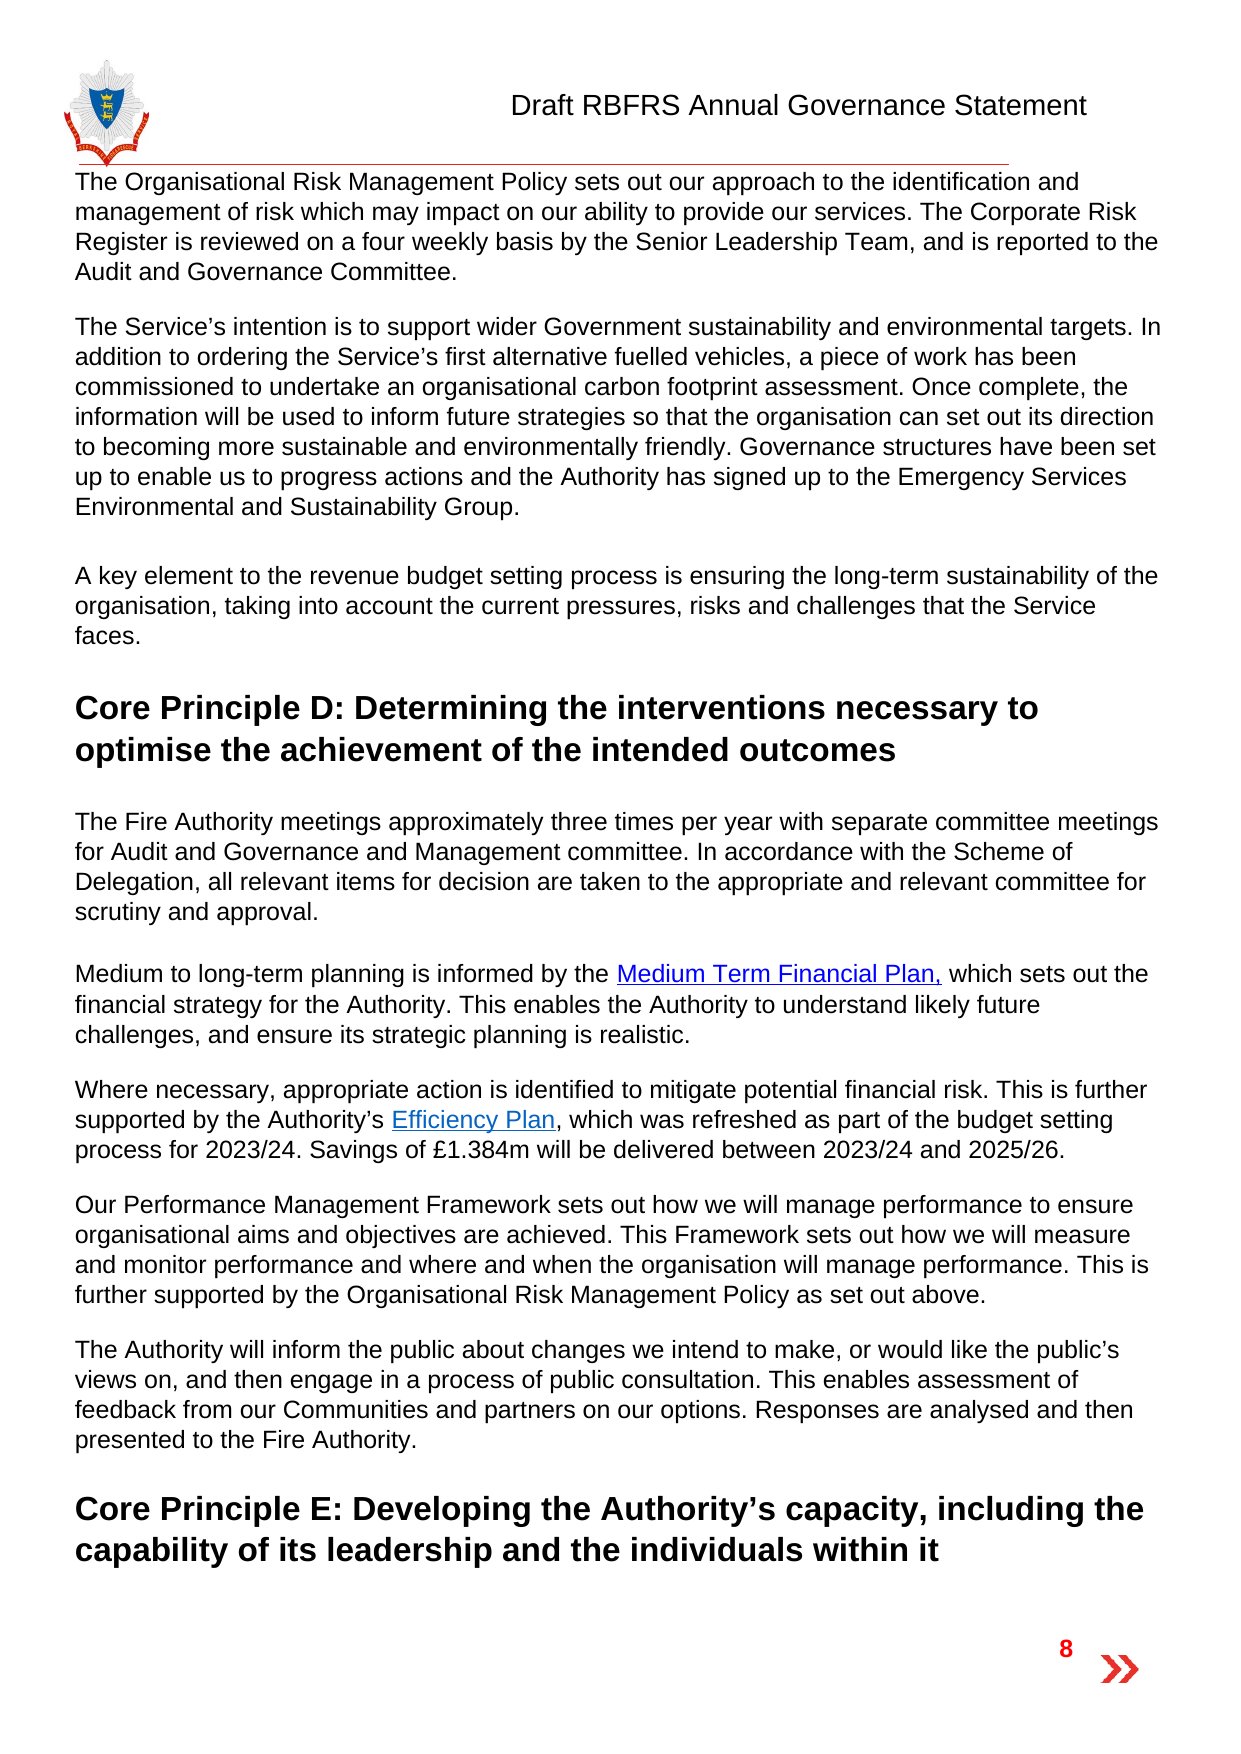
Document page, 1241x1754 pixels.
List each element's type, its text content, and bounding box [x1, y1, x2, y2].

text A key element to the revenue budget setting process is ensuring the long-term sustainability of the organisation, taking into account the current pressures, risks and challenges that the Service faces. [74, 560, 1165, 650]
text The Service’s intention is to support wider Government sustainability and environmental targets. In addition to ordering the Service’s first alternative fuelled vehicles, a piece of work has been commissioned to undertake an organisational carbon footprint assessment. Once complete, the information will be used to inform future strategies so that the organisation can set out its direction to becoming more sustainable and environmentally friendly. Governance structures have been set up to enable us to progress actions and the Authority has signed up to the Emergency Services Environmental and Sustainability Group. [74, 311, 1165, 521]
text The Authority will inform the public about changes we intend to make, or would like the public’s views on, and then engage in a process of public consultation. This enables assessment of feedback from our Communities and partners on our options. Responses are analysed and then presented to the Fire Authority. [74, 1334, 1165, 1454]
text The Fire Authority meetings approximately three times per year with separate committee meetings for Audit and Governance and Management committee. In accordance with the Scheme of Delegation, all relevant items for decision are taken to the appropriate and relevant committee for scrutiny and approval. [74, 806, 1165, 926]
text Core Principle E: Developing the Authority’s capacity, including the capability of its leadership and the individuals within it [74, 1489, 1165, 1569]
picture [64, 60, 149, 168]
text financial strategy for the Authority. This enables the Authority to understand likely future challenges, and ensure its strategic planning is realistic. [74, 989, 1165, 1049]
text Medium to long-term planning is informed by the Medium Term Financial Plan, which sets out the [74, 958, 1165, 988]
text Where necessary, appropriate action is identified to mitigate potential financial risk. This is further supported by the Authority’s Efficiency Plan, which was refreshed as part of the budget setting process for 2023/24. Savings of £1.384m will be delivered between 2023/24 and 2025/26. [74, 1074, 1165, 1164]
picture [1100, 1655, 1139, 1683]
text Our Performance Management Framework sets out how we will manage performance to ensure organisational aims and objectives are achieved. This Framework sets out how we will measure and monitor performance and where and when the organisation will manage performance. This is further supported by the Organisational Risk Management Policy as set out above. [74, 1189, 1165, 1309]
text Core Principle D: Determining the interventions necessary to optimise the achievement of the intended outcomes [74, 688, 1165, 768]
text The Organisational Risk Management Policy sets out our approach to the identification and management of risk which may impact on our ability to provide our services. The Corporate Risk Register is reviewed on a four weekly basis by the Senior Leadership Team, and is reported to the Audit and Governance Committee. [74, 114, 1165, 286]
